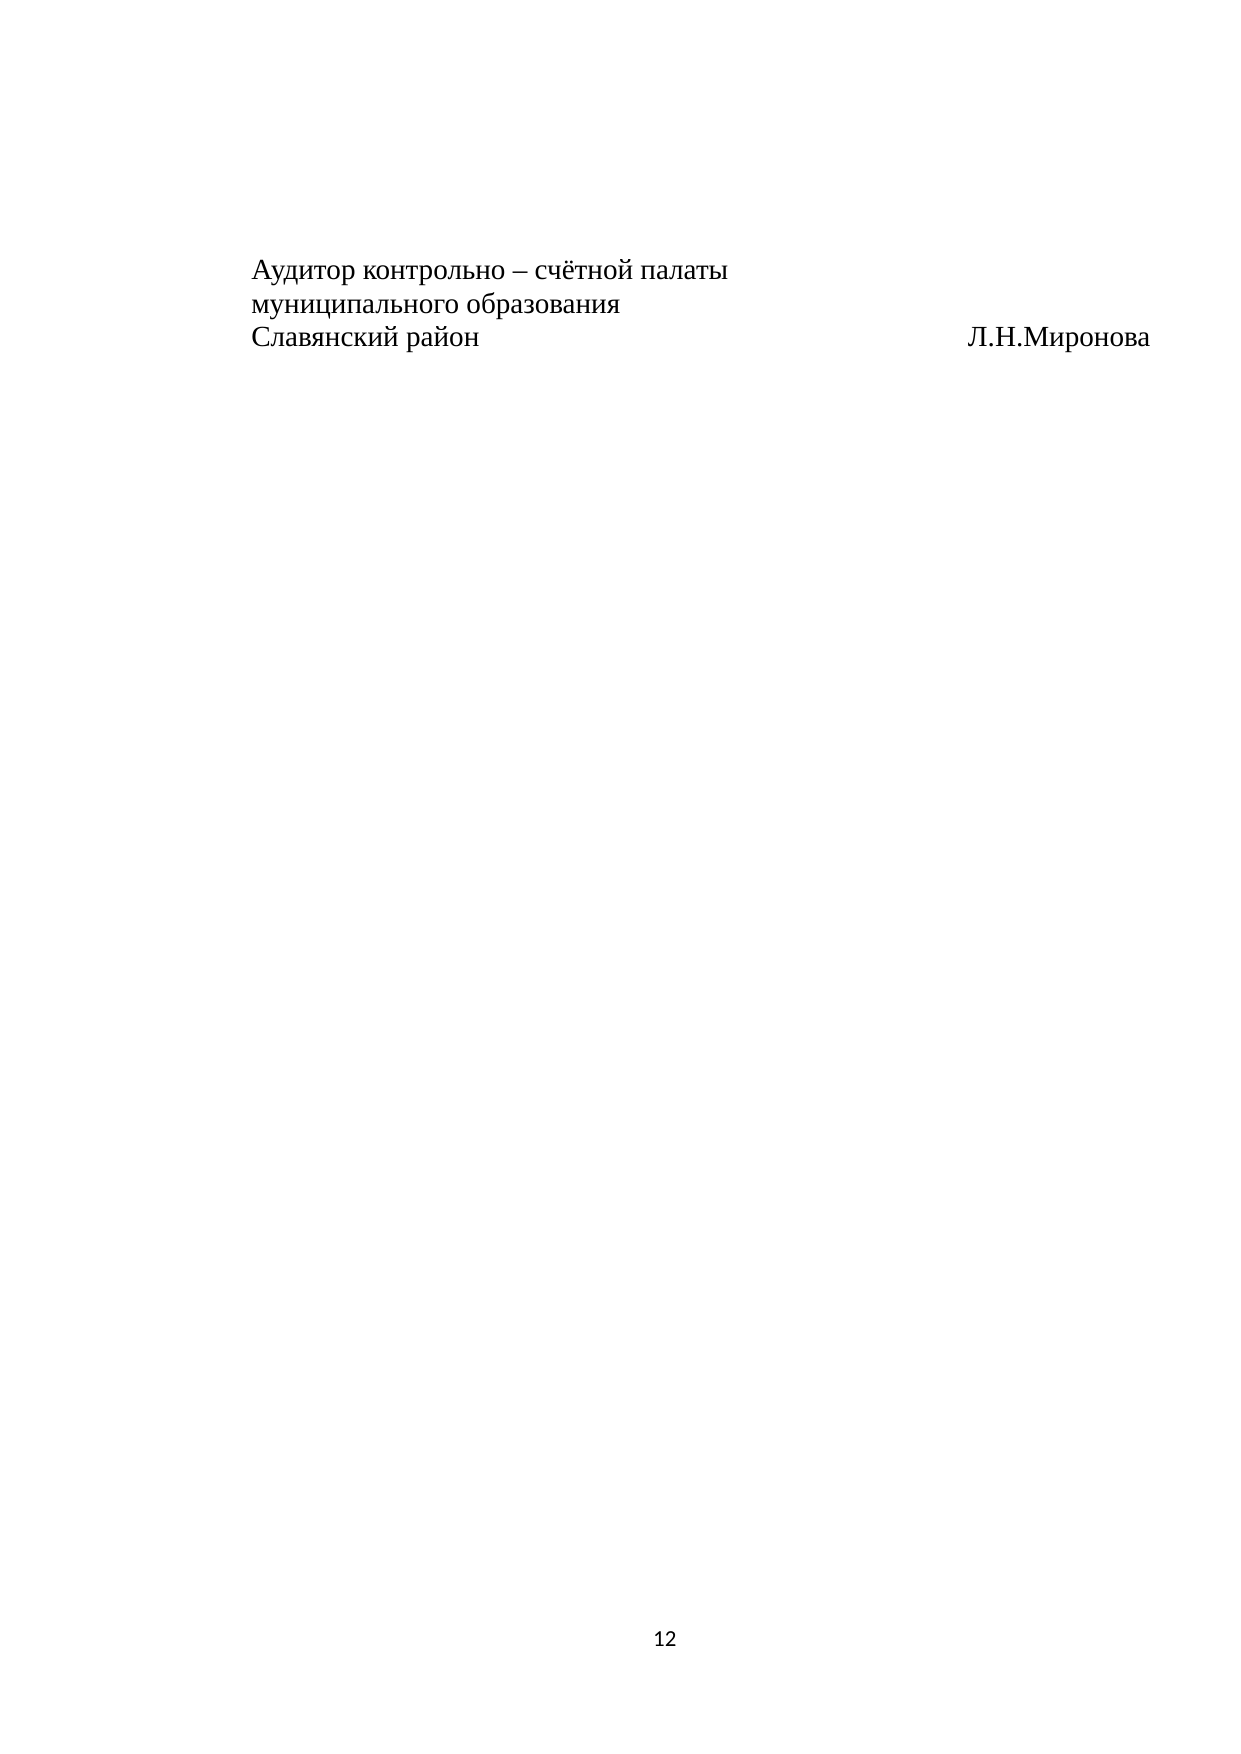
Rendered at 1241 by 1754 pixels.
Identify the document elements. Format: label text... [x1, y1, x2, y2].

text муниципального образования [177, 286, 1152, 319]
text Аудитор контрольно – счётной палаты [177, 252, 1152, 286]
text Славянский район Л.Н.Миронова [177, 319, 1152, 353]
